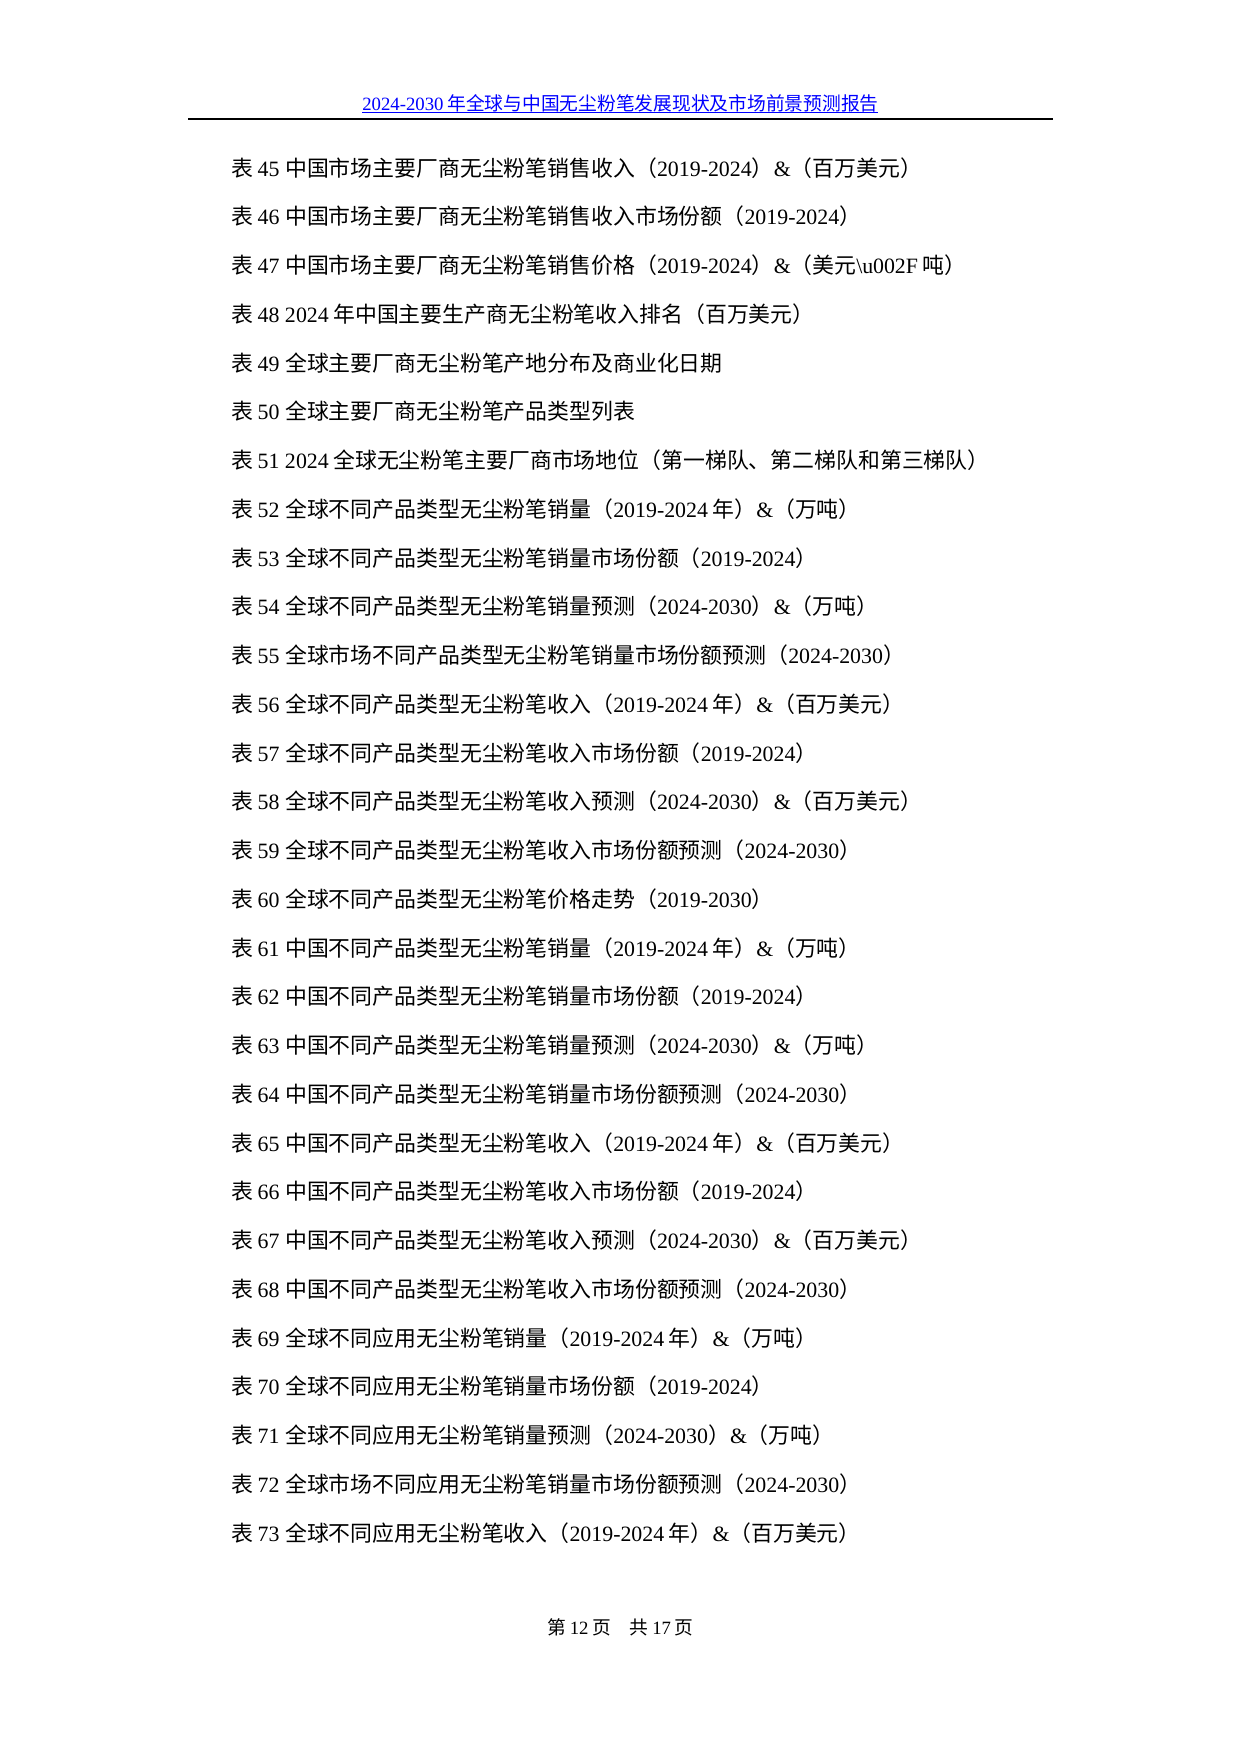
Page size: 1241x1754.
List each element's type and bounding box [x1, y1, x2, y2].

text [187, 150, 1053, 1548]
